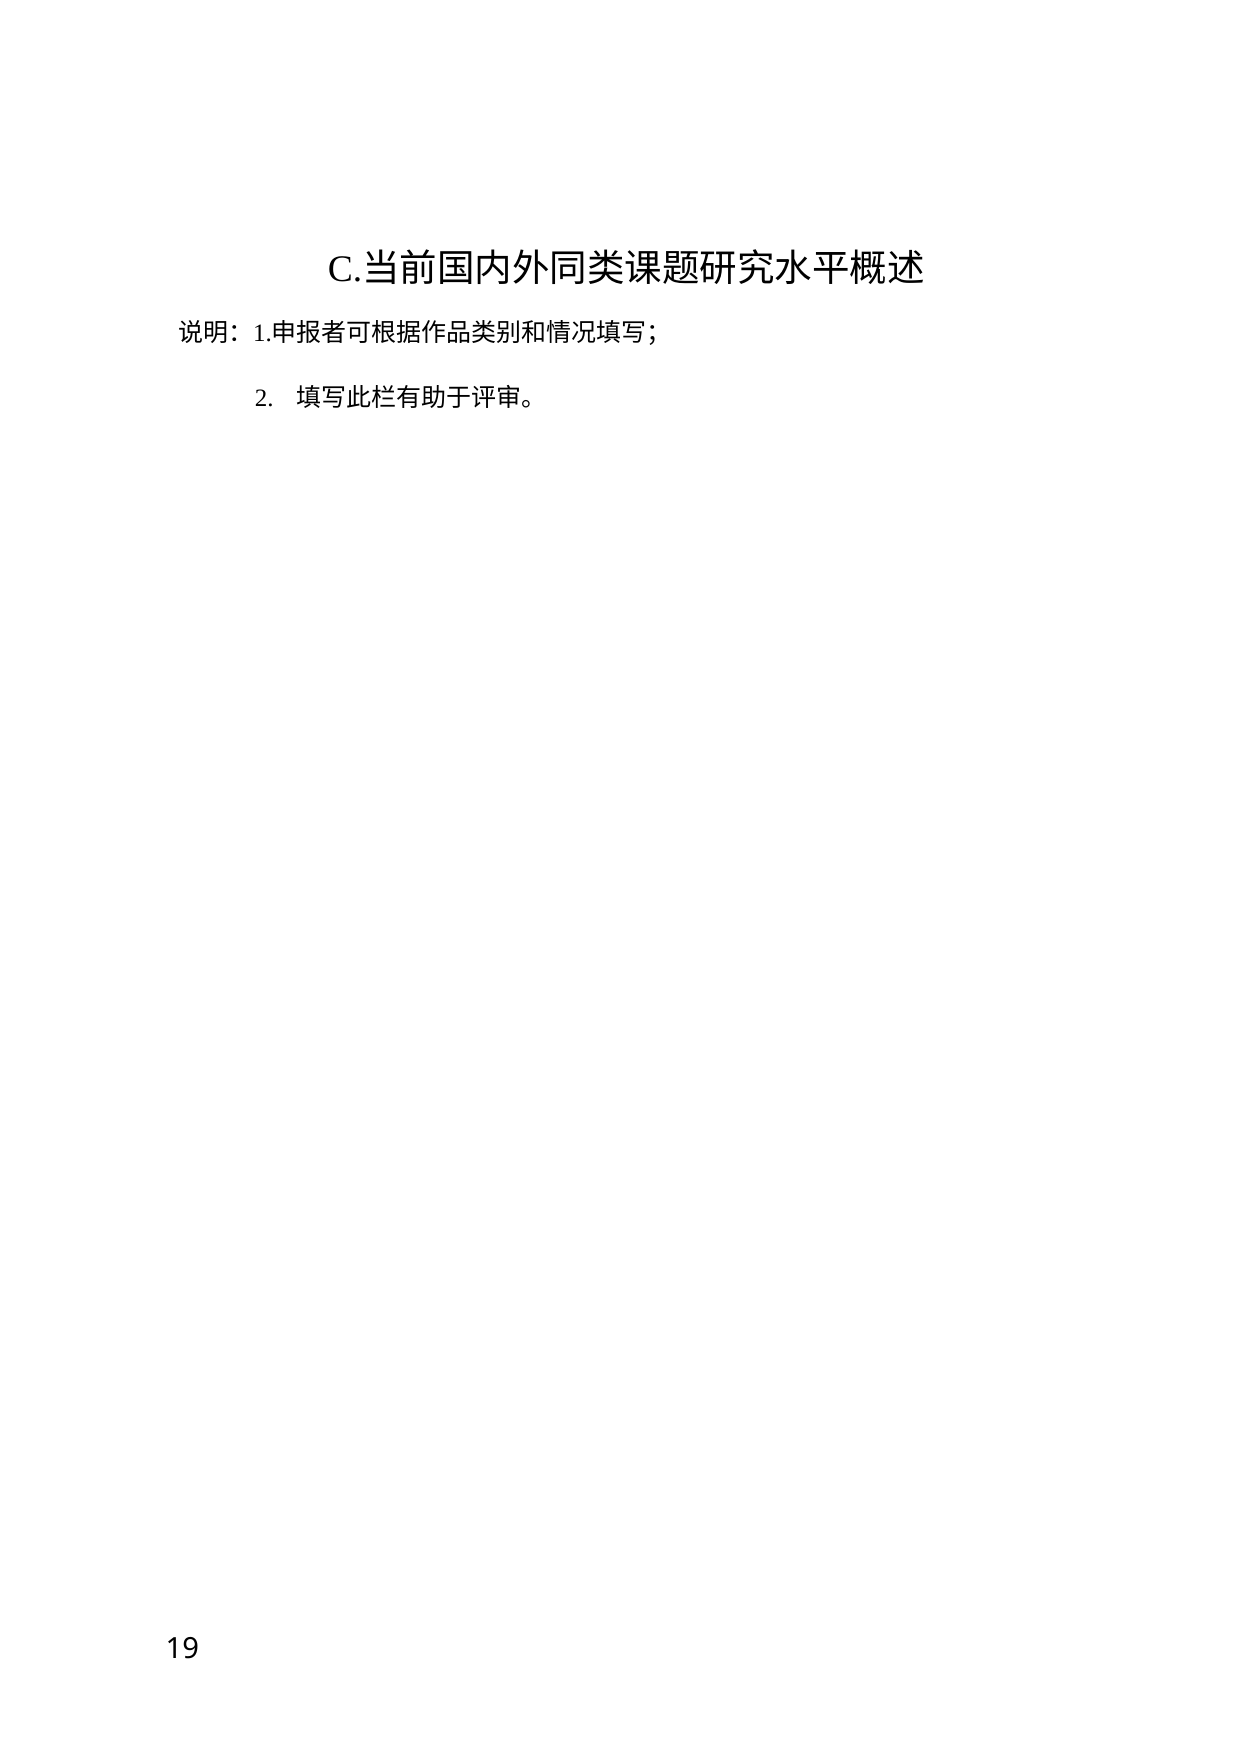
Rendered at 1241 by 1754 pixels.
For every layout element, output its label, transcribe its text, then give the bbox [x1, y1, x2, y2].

text 说明：1.申报者可根据作品类别和情况填写； [165, 298, 1087, 363]
text C.当前国内外同类课题研究水平概述 [165, 233, 1087, 298]
list 填写此栏有助于评审。 [165, 363, 1087, 428]
